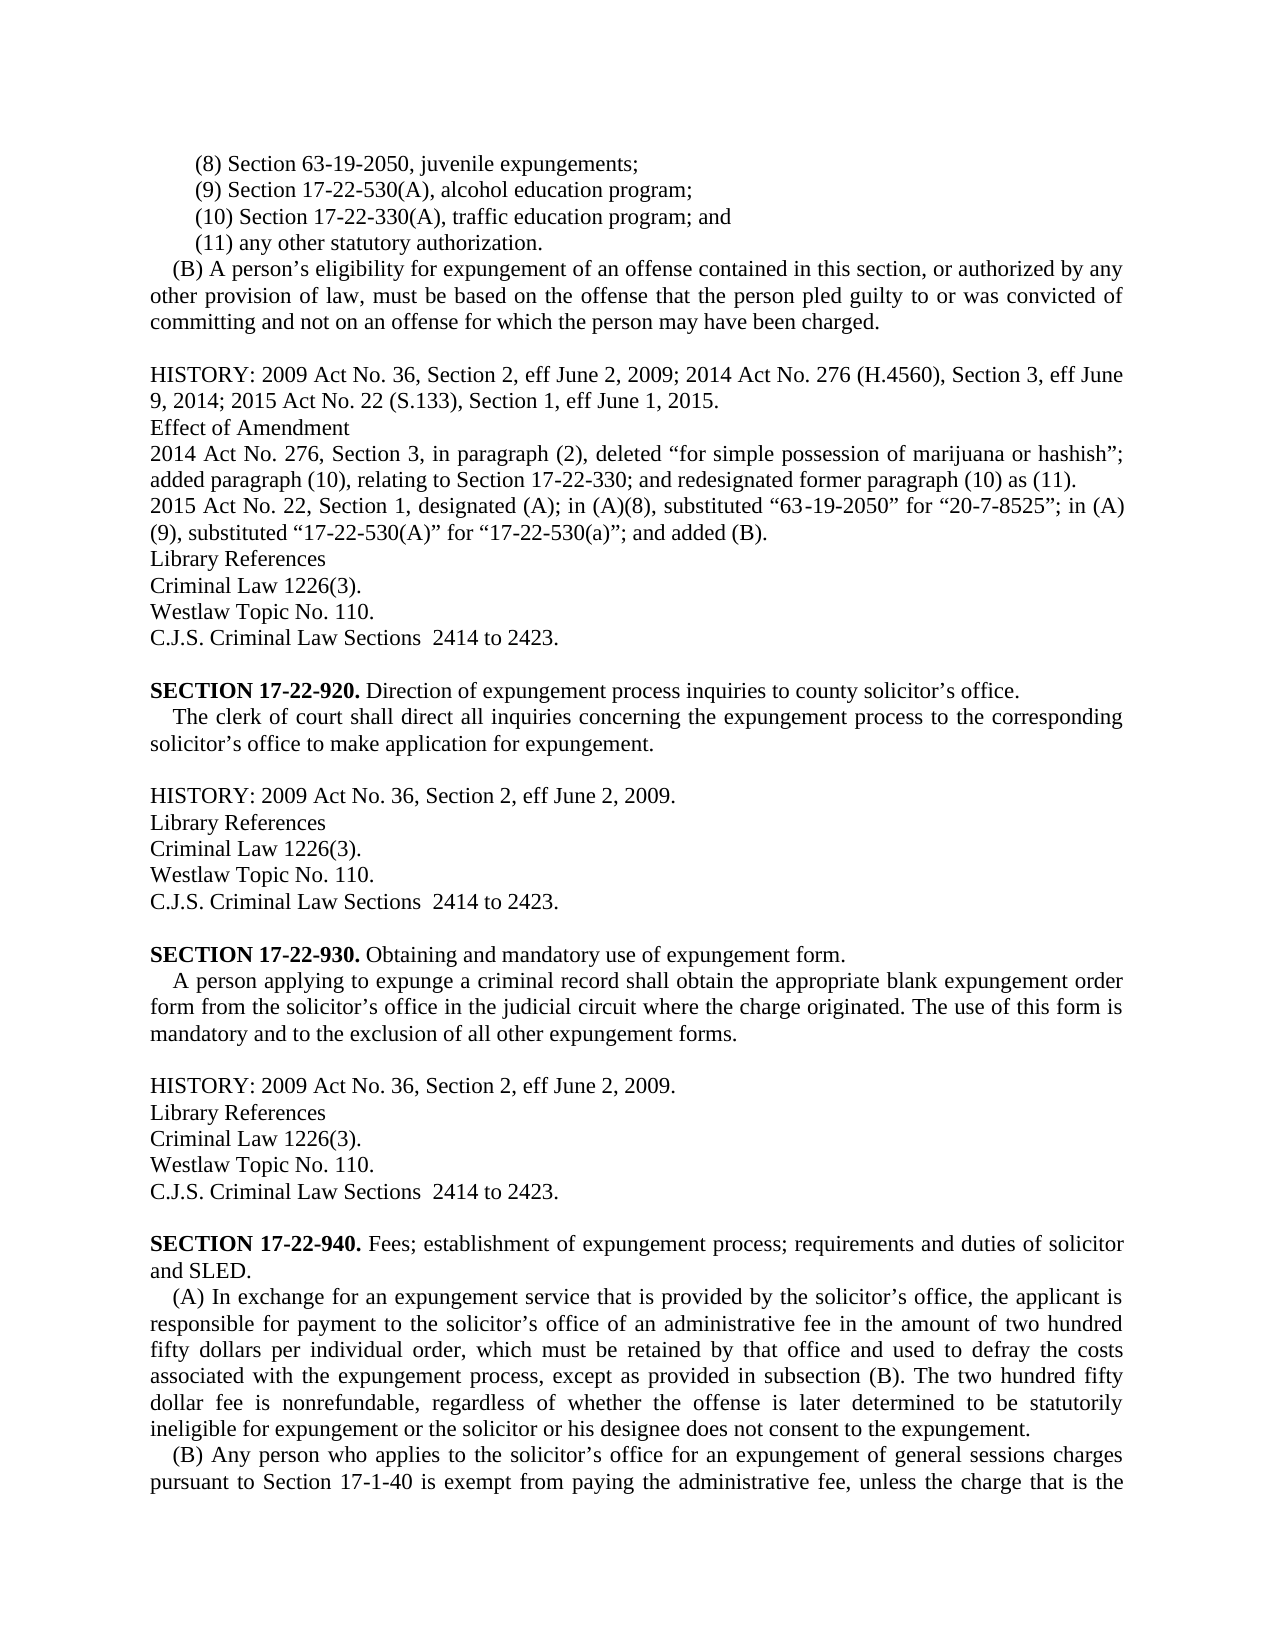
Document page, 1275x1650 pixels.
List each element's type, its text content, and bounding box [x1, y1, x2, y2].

text HISTORY: 2009 Act No. 36, Section 2, eff June 2, 2009. [150, 1072, 1125, 1099]
text 2014 Act No. 276, Section 3, in paragraph (2), deleted “for simple possession of marijuana or hashish”; added paragraph (10), relating to Section 17-22-330; and redesignated former paragraph (10) as (11). [150, 440, 1125, 493]
text (10) Section 17-22-330(A), traffic education program; and [150, 203, 1125, 229]
text 2015 Act No. 22, Section 1, designated (A); in (A)(8), substituted “63-19-2050” for “20-7-8525”; in (A)(9), substituted “17-22-530(A)” for “17-22-530(a)”; and added (B). [150, 493, 1125, 545]
text C.J.S. Criminal Law Sections 2414 to 2423. [150, 624, 1125, 651]
text A person applying to expunge a criminal record shall obtain the appropriate blank expungement order form from the solicitor’s office in the judicial circuit where the charge originated. The use of this form is mandatory and to the exclusion of all other expungement forms. [150, 967, 1125, 1046]
text Criminal Law 1226(3). [150, 835, 1125, 862]
text Westlaw Topic No. 110. [150, 1151, 1125, 1178]
text Library References [150, 545, 1125, 572]
text The clerk of court shall direct all inquiries concerning the expungement process to the corresponding solicitor’s office to make application for expungement. [150, 703, 1125, 756]
text (9) Section 17-22-530(A), alcohol education program; [150, 176, 1125, 203]
text Criminal Law 1226(3). [150, 1125, 1125, 1151]
text C.J.S. Criminal Law Sections 2414 to 2423. [150, 1178, 1125, 1204]
text HISTORY: 2009 Act No. 36, Section 2, eff June 2, 2009; 2014 Act No. 276 (H.4560), Section 3, eff June 9, 2014; 2015 Act No. 22 (S.133), Section 1, eff June 1, 2015. [150, 361, 1125, 413]
text SECTION 17-22-930. Obtaining and mandatory use of expungement form. [150, 941, 1125, 967]
text Criminal Law 1226(3). [150, 572, 1125, 598]
text HISTORY: 2009 Act No. 36, Section 2, eff June 2, 2009. [150, 782, 1125, 809]
text SECTION 17-22-940. Fees; establishment of expungement process; requirements and duties of solicitor and SLED. [150, 1231, 1125, 1283]
text Effect of Amendment [150, 413, 1125, 440]
text (11) any other statutory authorization. [150, 229, 1125, 255]
text SECTION 17-22-920. Direction of expungement process inquiries to county solicitor’s office. [150, 677, 1125, 703]
text (8) Section 63-19-2050, juvenile expungements; [150, 150, 1125, 176]
text Westlaw Topic No. 110. [150, 598, 1125, 624]
text (A) In exchange for an expungement service that is provided by the solicitor’s office, the applicant is responsible for payment to the solicitor’s office of an administrative fee in the amount of two hundred fifty dollars per individual order, which must be retained by that office and used to defray the costs associated with the expungement process, except as provided in subsection (B). The two hundred fifty dollar fee is nonrefundable, regardless of whether the offense is later determined to be statutorily ineligible for expungement or the solicitor or his designee does not consent to the expungement. [150, 1283, 1125, 1441]
text (B) A person’s eligibility for expungement of an offense contained in this section, or authorized by any other provision of law, must be based on the offense that the person pled guilty to or was convicted of committing and not on an offense for which the person may have been charged. [150, 255, 1125, 334]
text Westlaw Topic No. 110. [150, 862, 1125, 888]
text C.J.S. Criminal Law Sections 2414 to 2423. [150, 888, 1125, 914]
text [150, 1441, 1125, 1494]
text Library References [150, 809, 1125, 835]
text Library References [150, 1099, 1125, 1125]
